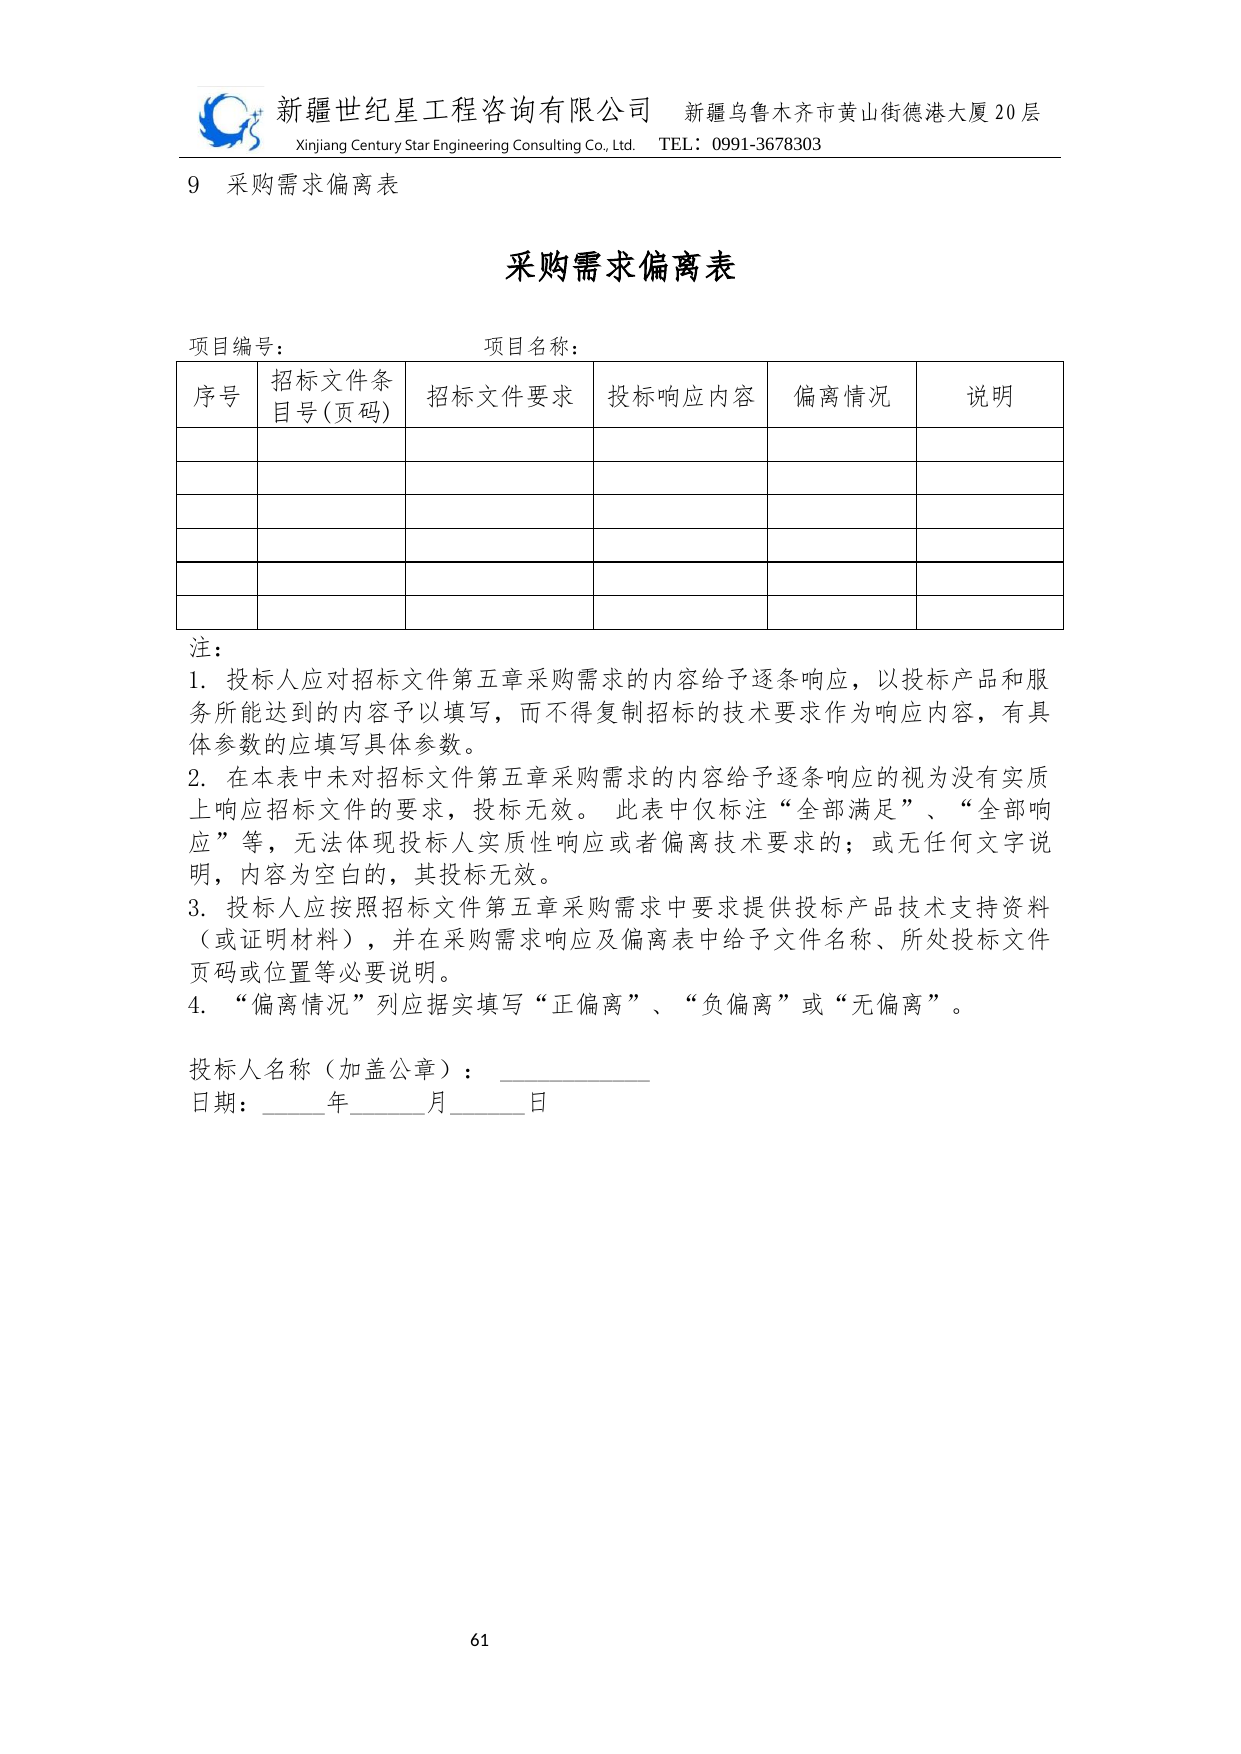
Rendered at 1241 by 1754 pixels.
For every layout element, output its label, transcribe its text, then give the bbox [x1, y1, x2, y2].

table_header 招标文件要求 [406, 362, 593, 427]
table_cell [258, 462, 405, 494]
list 在本表中未对招标文件第五章采购需求的内容给予逐条响应的视为没有实质上响应招标文件的要求，投标无效。 此表中仅标注“全部满足”、“全部响应”等，无法体现投标人实质性响应或者偏离技术要求的；或无任何文字说明，内容为空白的，其投标无效。 [187, 759, 1053, 889]
table_cell [258, 596, 405, 628]
table_cell [768, 462, 916, 494]
table_cell [917, 596, 1063, 628]
table_cell [177, 428, 257, 461]
table_cell [258, 495, 405, 528]
table_cell [594, 563, 767, 595]
table_cell [406, 495, 593, 528]
list 投标人应按照招标文件第五章采购需求中要求提供投标产品技术支持资料（或证明材料），并在采购需求响应及偏离表中给予文件名称、所处投标文件页码或位置等必要说明。 [187, 889, 1053, 987]
table_cell [406, 462, 593, 494]
table_cell [594, 529, 767, 561]
table_cell [768, 596, 916, 628]
table_cell [258, 529, 405, 561]
table_cell [406, 529, 593, 561]
table_cell [594, 495, 767, 528]
table_cell [594, 462, 767, 494]
table_cell [177, 529, 257, 561]
table_cell [917, 428, 1063, 461]
text 9 采购需求偏离表 [187, 166, 1053, 199]
table_cell [594, 596, 767, 628]
text 注： [187, 630, 1053, 662]
text 投标人名称（加盖公章）： ____________ [187, 1052, 1053, 1084]
table_cell [258, 563, 405, 595]
table_cell [917, 462, 1063, 494]
table_cell [768, 563, 916, 595]
table_cell [768, 529, 916, 561]
table_cell [177, 563, 257, 595]
table_cell [768, 495, 916, 528]
table_header 投标响应内容 [594, 362, 767, 427]
text 项目编号： 项目名称： [187, 329, 1053, 361]
picture [196, 86, 265, 153]
list “偏离情况”列应据实填写“正偏离”、“负偏离”或“无偏离”。 [187, 987, 1053, 1019]
list 投标人应对招标文件第五章采购需求的内容给予逐条响应，以投标产品和服务所能达到的内容予以填写，而不得复制招标的技术要求作为响应内容，有具体参数的应填写具体参数。 [187, 662, 1053, 759]
table_header 偏离情况 [768, 362, 916, 427]
table_cell [917, 529, 1063, 561]
text 日期：_____年______月______日 [187, 1084, 1053, 1117]
table_cell [406, 428, 593, 461]
table_header 说明 [917, 362, 1063, 427]
table_cell [594, 428, 767, 461]
table_cell [917, 563, 1063, 595]
table_cell [917, 495, 1063, 528]
table_cell [177, 495, 257, 528]
table_cell [177, 462, 257, 494]
table_header 序号 [177, 362, 257, 427]
table_cell [177, 596, 257, 628]
text 采购需求偏离表 [187, 231, 1053, 296]
table_cell [768, 428, 916, 461]
table_cell [406, 563, 593, 595]
table_cell [258, 428, 405, 461]
table_header 招标文件条 目号(页码) [258, 362, 405, 427]
table_cell [406, 596, 593, 628]
